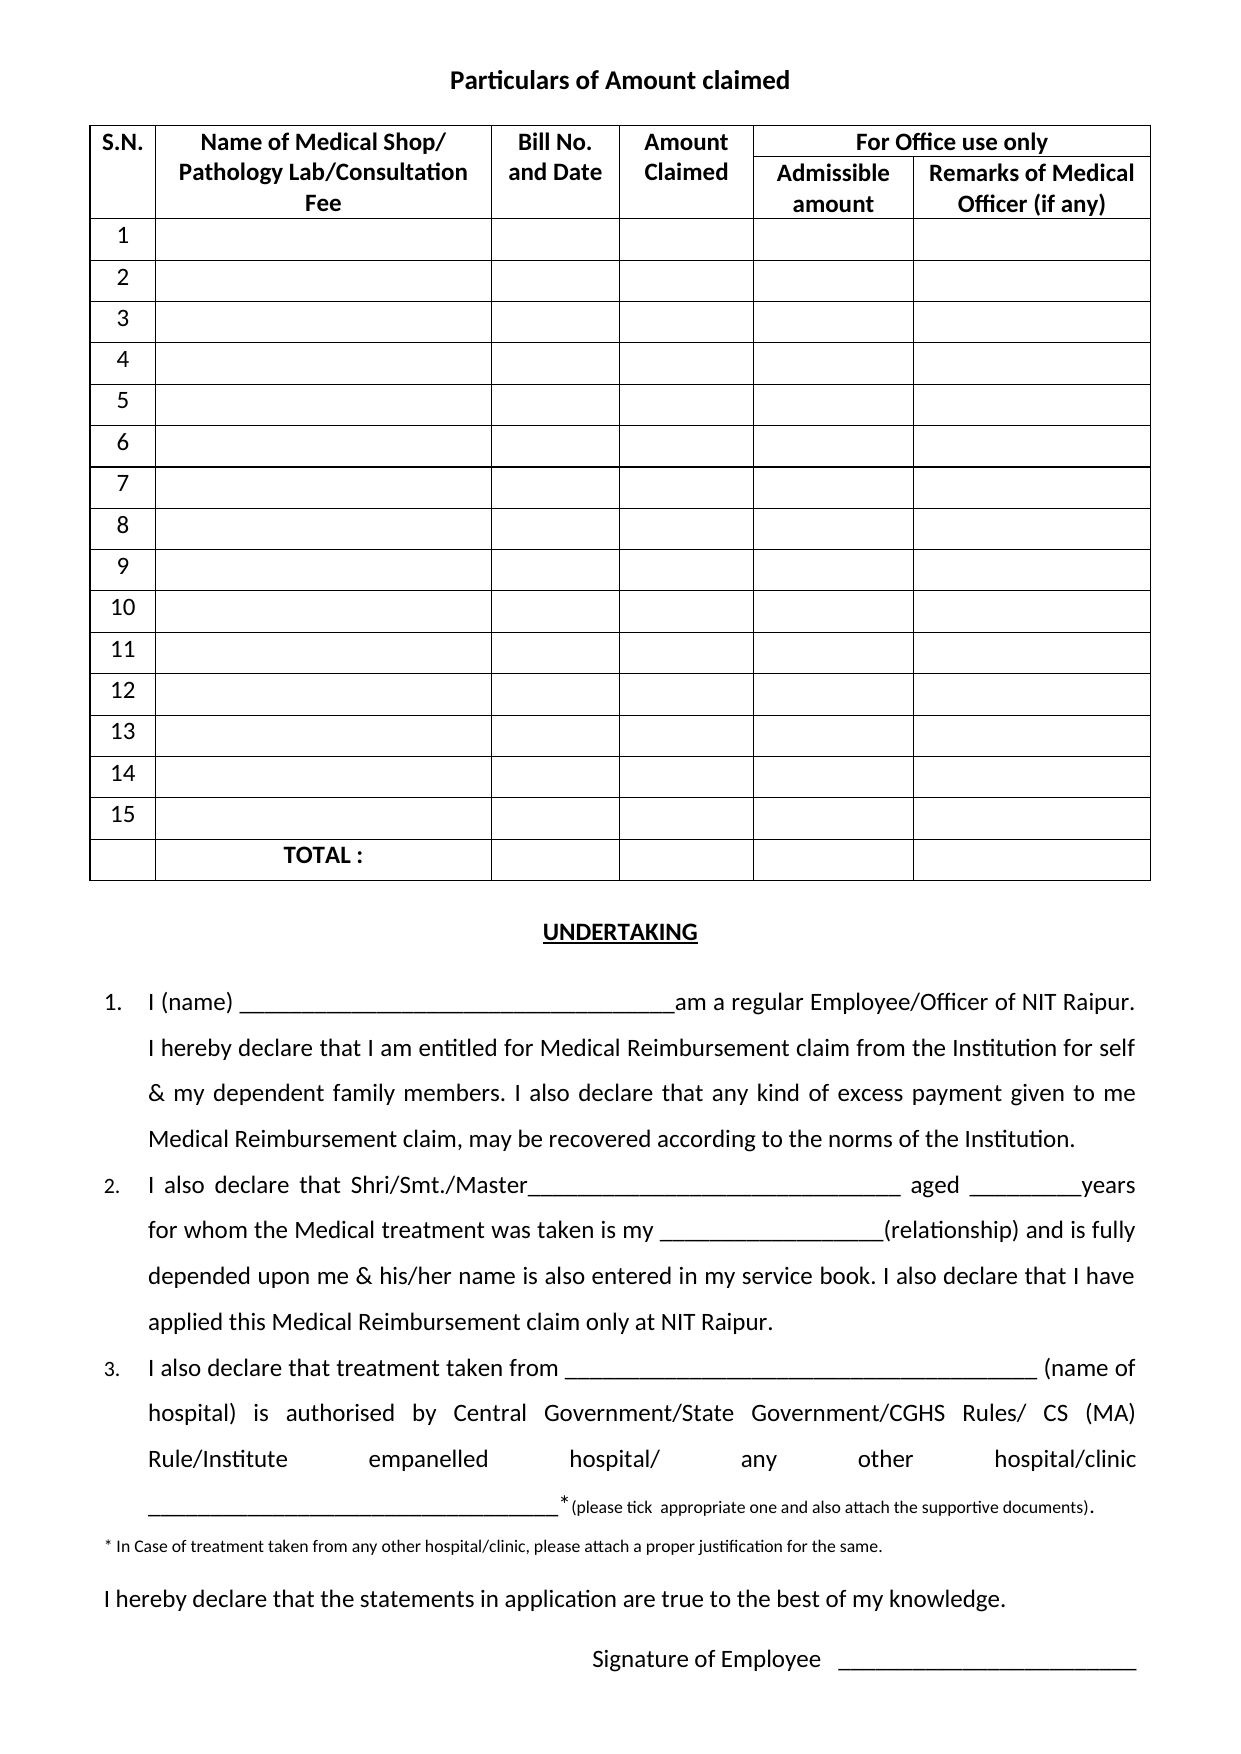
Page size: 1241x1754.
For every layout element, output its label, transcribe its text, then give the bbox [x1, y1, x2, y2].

table_cell [754, 385, 913, 425]
table_cell [620, 716, 753, 756]
table_cell [492, 385, 619, 425]
table_cell [914, 757, 1150, 797]
table_cell Admissible amount [754, 157, 913, 218]
table_cell [914, 550, 1150, 590]
table_cell [156, 261, 491, 301]
table_cell [914, 633, 1150, 673]
table_cell [492, 674, 619, 714]
table_cell 13 [91, 716, 155, 756]
table_cell [754, 674, 913, 714]
table_cell [754, 633, 913, 673]
table_cell [492, 219, 619, 259]
table_cell [156, 219, 491, 259]
table_cell 2 [91, 261, 155, 301]
table_cell 5 [91, 385, 155, 425]
table_cell TOTAL : [156, 840, 491, 880]
text Particulars of Amount claimed [103, 63, 1137, 96]
table_cell [156, 468, 491, 508]
table_header Bill No. and Date [492, 126, 619, 218]
table_header Name of Medical Shop/ Pathology Lab/Consultation Fee [156, 126, 491, 218]
table_cell [620, 302, 753, 342]
table_cell 3 [91, 302, 155, 342]
table_cell [754, 840, 913, 880]
list I (name) ___________________________________am a regular Employee/Officer of NIT Raipur. I hereby declare that I am entitled for Medical Reimbursement claim from the Institution for self & my dependent family members. I also declare that any kind of excess payment given to me Medical Reimbursement claim, may be recovered according to the norms of the Institution. [103, 986, 1137, 1154]
table_cell [754, 591, 913, 632]
list I also declare that treatment taken from ______________________________________ (name of hospital) is authorised by Central Government/State Government/CGHS Rules/ CS (MA) Rule/Institute empanelled hospital/ any other hospital/clinic _________________________________*(please tick appropriate one and also attach the supportive documents). [103, 1352, 1137, 1519]
table_cell [492, 550, 619, 590]
table_cell [156, 343, 491, 384]
table_cell [156, 674, 491, 714]
table_cell Remarks of Medical Officer (if any) [914, 157, 1150, 218]
table_cell [492, 302, 619, 342]
table_cell [156, 302, 491, 342]
table_cell [492, 343, 619, 384]
table_cell [156, 757, 491, 797]
table_cell [156, 716, 491, 756]
table_cell [620, 550, 753, 590]
table_cell [754, 261, 913, 301]
table_cell [492, 468, 619, 508]
table_cell [492, 426, 619, 466]
list I also declare that Shri/Smt./Master______________________________ aged _________years for whom the Medical treatment was taken is my __________________(relationship) and is fully depended upon me & his/her name is also entered in my service book. I also declare that I have applied this Medical Reimbursement claim only at NIT Raipur. [103, 1169, 1137, 1337]
table_cell [620, 674, 753, 714]
table_cell [914, 798, 1150, 838]
table_cell [620, 219, 753, 259]
text I hereby declare that the statements in application are true to the best of my knowledge. [103, 1583, 1137, 1613]
table_cell [914, 426, 1150, 466]
table_cell [914, 343, 1150, 384]
table_cell [620, 343, 753, 384]
table_cell 14 [91, 757, 155, 797]
table_header For Office use only [754, 126, 1150, 156]
table_cell [156, 591, 491, 632]
table_cell [620, 468, 753, 508]
table_cell [620, 798, 753, 838]
table_cell [914, 509, 1150, 549]
list * In Case of treatment taken from any other hospital/clinic, please attach a proper justification for the same. [103, 1535, 1137, 1556]
table_cell 12 [91, 674, 155, 714]
table_cell [492, 716, 619, 756]
table_cell [492, 509, 619, 549]
table_cell [492, 757, 619, 797]
table_cell [620, 633, 753, 673]
text Signature of Employee ________________________ [103, 1643, 1137, 1673]
table_cell [620, 840, 753, 880]
table_cell [91, 840, 155, 880]
table_cell [620, 426, 753, 466]
table_cell [754, 757, 913, 797]
table_cell [492, 798, 619, 838]
table_cell [754, 219, 913, 259]
table_cell 4 [91, 343, 155, 384]
table_cell [156, 798, 491, 838]
table_cell [754, 798, 913, 838]
table_cell 10 [91, 591, 155, 632]
table_cell [914, 716, 1150, 756]
table_cell [492, 591, 619, 632]
table_cell [754, 716, 913, 756]
table_cell [914, 302, 1150, 342]
table_header Amount Claimed [620, 126, 753, 218]
table_cell [914, 674, 1150, 714]
table_cell [914, 385, 1150, 425]
table_cell [620, 591, 753, 632]
table_cell [620, 509, 753, 549]
table_cell [914, 468, 1150, 508]
text UNDERTAKING [103, 916, 1137, 946]
table_cell [754, 343, 913, 384]
table_header S.N. [91, 126, 155, 218]
table_cell [492, 261, 619, 301]
table_cell 7 [91, 468, 155, 508]
table_cell [156, 633, 491, 673]
table_cell [620, 261, 753, 301]
table_cell 9 [91, 550, 155, 590]
table_cell 15 [91, 798, 155, 838]
table_cell [914, 591, 1150, 632]
table_cell [620, 385, 753, 425]
table_cell 1 [91, 219, 155, 259]
table_cell [492, 840, 619, 880]
table_cell [914, 840, 1150, 880]
table_cell [156, 550, 491, 590]
table_cell [754, 468, 913, 508]
table_cell [914, 261, 1150, 301]
table_cell [754, 550, 913, 590]
table_cell [754, 302, 913, 342]
table_cell [156, 509, 491, 549]
table_cell [620, 757, 753, 797]
table_cell [754, 426, 913, 466]
table_cell [156, 385, 491, 425]
table_cell [754, 509, 913, 549]
table_cell 8 [91, 509, 155, 549]
table_cell 11 [91, 633, 155, 673]
table_cell [492, 633, 619, 673]
table_cell [914, 219, 1150, 259]
table_cell 6 [91, 426, 155, 466]
table_cell [156, 426, 491, 466]
